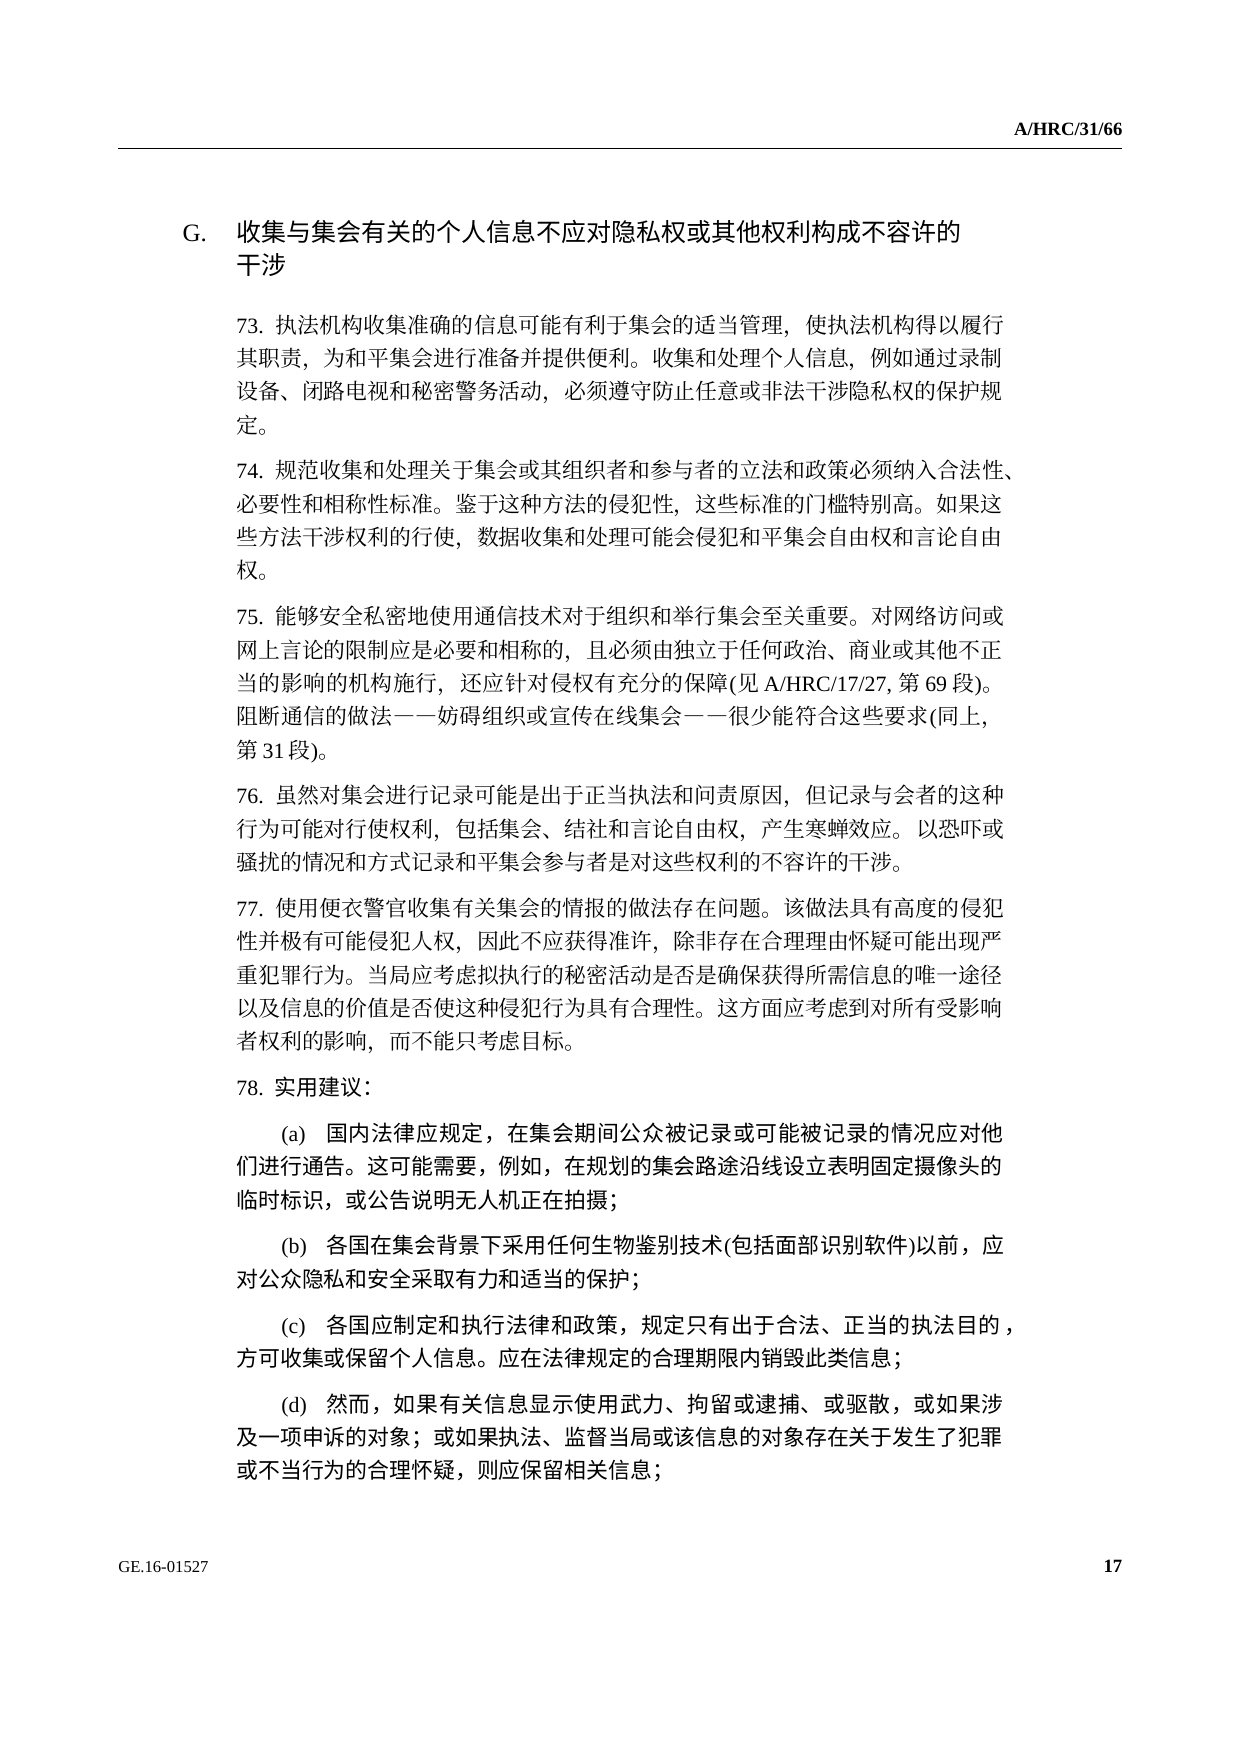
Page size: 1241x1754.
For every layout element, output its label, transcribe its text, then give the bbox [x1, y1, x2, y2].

text (c) 各国应制定和执行法律和政策，规定只有出于合法、正当的执法目的，方可收集或保留个人信息。应在法律规定的合理期限内销毁此类信息； [236, 1306, 1004, 1373]
text 73. 执法机构收集准确的信息可能有利于集会的适当管理，使执法机构得以履行其职责，为和平集会进行准备并提供便利。收集和处理个人信息，例如通过录制设备、闭路电视和秘密警务活动，必须遵守防止任意或非法干涉隐私权的保护规定。 [236, 306, 1004, 440]
text (b) 各国在集会背景下采用任何生物鉴别技术(包括面部识别软件)以前，应对公众隐私和安全采取有力和适当的保护； [236, 1227, 1004, 1294]
text 77. 使用便衣警官收集有关集会的情报的做法存在问题。该做法具有高度的侵犯性并极有可能侵犯人权，因此不应获得准许，除非存在合理理由怀疑可能出现严重犯罪行为。当局应考虑拟执行的秘密活动是否是确保获得所需信息的唯一途径，以及信息的价值是否使这种侵犯行为具有合理性。这方面应考虑到对所有受影响者权利的影响，而不能只考虑目标。 [236, 890, 1004, 1056]
text 74. 规范收集和处理关于集会或其组织者和参与者的立法和政策必须纳入合法性、必要性和相称性标准。鉴于这种方法的侵犯性，这些标准的门槛特别高。如果这些方法干涉权利的行使，数据收集和处理可能会侵犯和平集会自由权和言论自由权。 [236, 452, 1004, 586]
text 78. 实用建议： [236, 1069, 1004, 1102]
text (d) 然而，如果有关信息显示使用武力、拘留或逮捕、或驱散，或如果涉及一项申诉的对象；或如果执法、监督当局或该信息的对象存在关于发生了犯罪或不当行为的合理怀疑，则应保留相关信息； [236, 1386, 1004, 1486]
text 75. 能够安全私密地使用通信技术对于组织和举行集会至关重要。对网络访问或网上言论的限制应是必要和相称的，且必须由独立于任何政治、商业或其他不正当的影响的机构施行，还应针对侵权有充分的保障(见A/HRC/17/27, 第69段)。阻断通信的做法――妨碍组织或宣传在线集会――很少能符合这些要求(同上，第31段)。 [236, 598, 1004, 765]
text G. 收集与集会有关的个人信息不应对隐私权或其他权利构成不容许的 干涉 [118, 215, 1004, 281]
text (a) 国内法律应规定，在集会期间公众被记录或可能被记录的情况应对他们进行通告。这可能需要，例如，在规划的集会路途沿线设立表明固定摄像头的临时标识，或公告说明无人机正在拍摄； [236, 1115, 1004, 1215]
text 76. 虽然对集会进行记录可能是出于正当执法和问责原因，但记录与会者的这种行为可能对行使权利，包括集会、结社和言论自由权，产生寒蝉效应。以恐吓或骚扰的情况和方式记录和平集会参与者是对这些权利的不容许的干涉。 [236, 777, 1004, 877]
